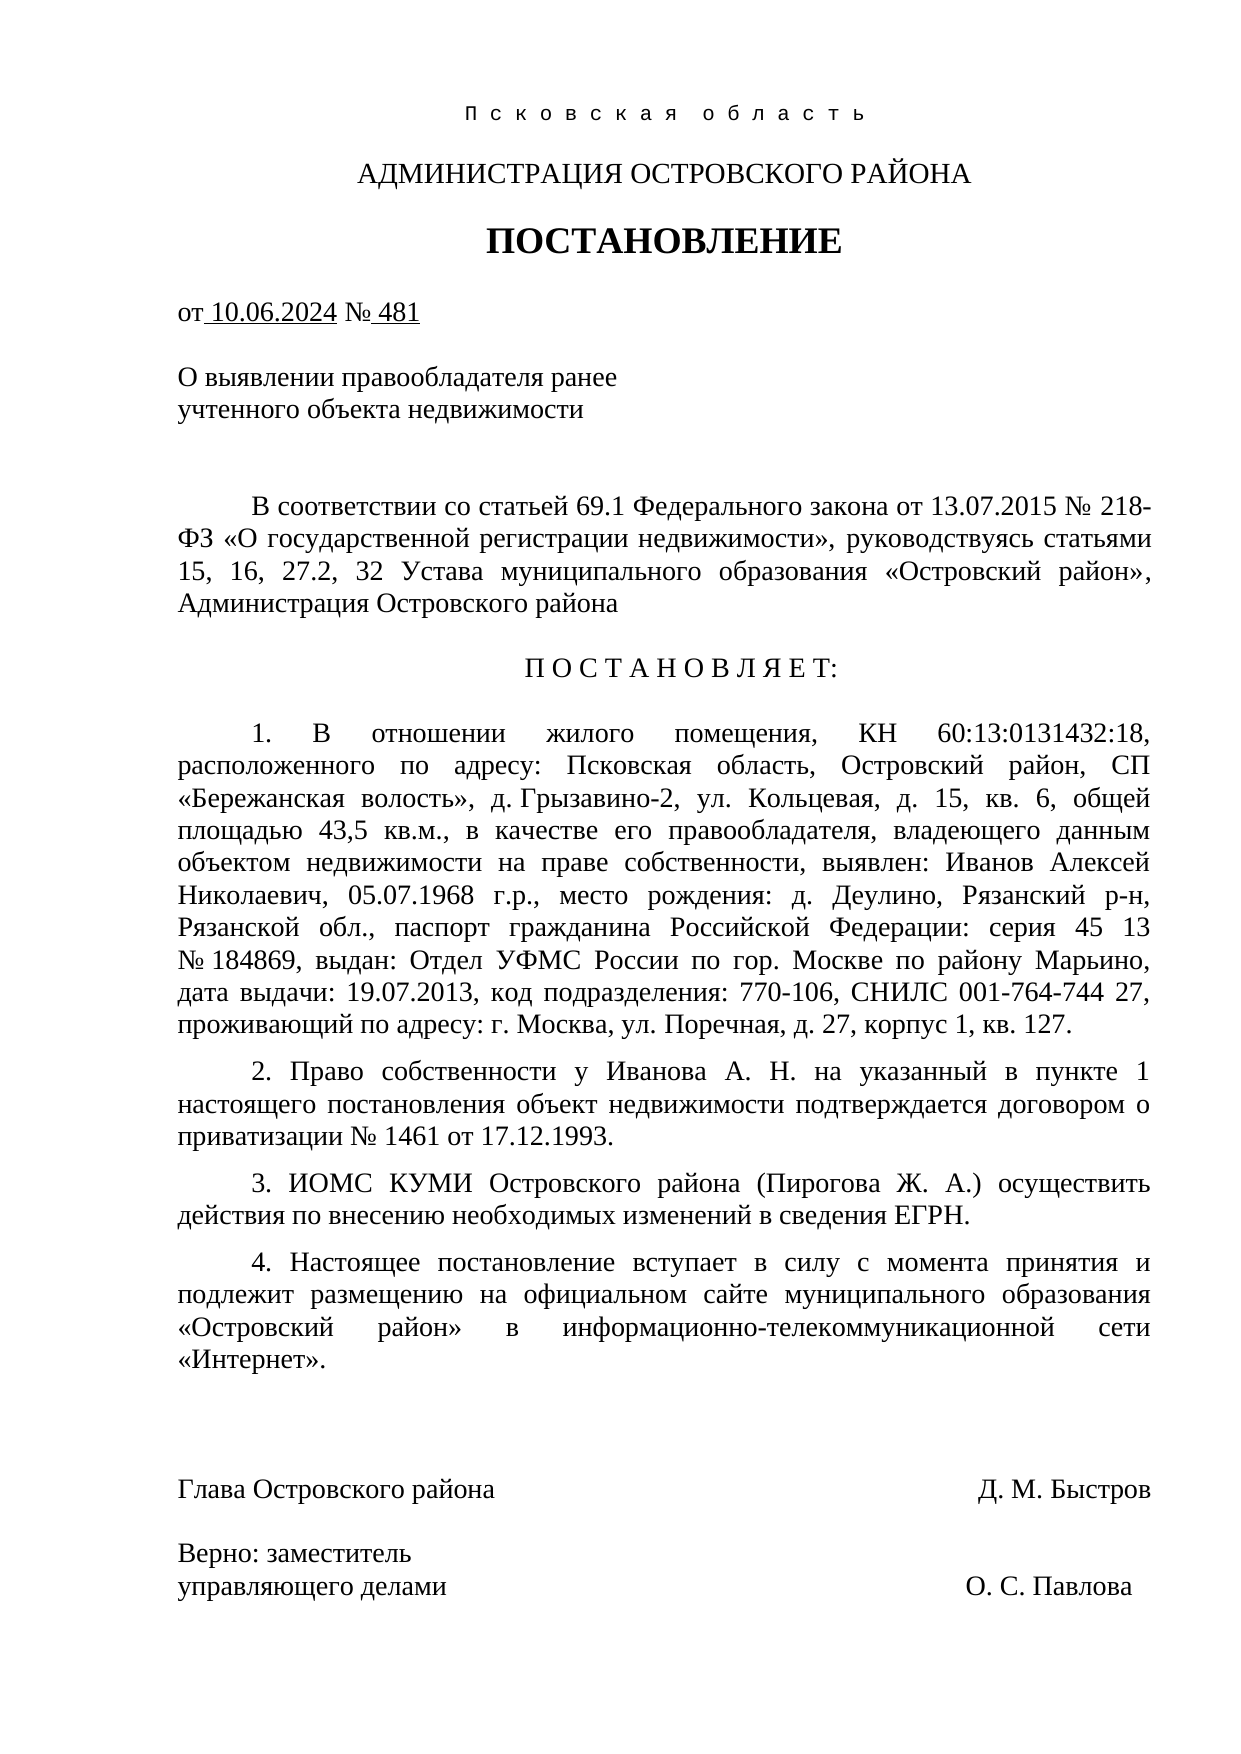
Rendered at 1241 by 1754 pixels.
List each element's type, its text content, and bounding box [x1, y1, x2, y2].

text 2. Право собственности у Иванова А. Н. на указанный в пункте 1 настоящего постановления объект недвижимости подтверждается договором о приватизации № 1461 от 17.12.1993. [177, 1054, 1152, 1151]
text 1. В отношении жилого помещения, КН 60:13:0131432:18, расположенного по адресу: Псковская область, Островский район, СП «Бережанская волость», д. Грызавино-2, ул. Кольцевая, д. 15, кв. 6, общей площадью 43,5 кв.м., в качестве его правообладателя, владеющего данным объектом недвижимости на праве собственности, выявлен: Иванов Алексей Николаевич, 05.07.1968 г.р., место рождения: д. Деулино, Рязанский р-н, Рязанской обл., паспорт гражданина Российской Федерации: серия 45 13 № 184869, выдан: Отдел УФМС России по гор. Москве по району Марьино, дата выдачи: 19.07.2013, код подразделения: 770-106, СНИЛС 001-764-744 27, проживающий по адресу: г. Москва, ул. Поречная, д. 27, корпус 1, кв. 127. [177, 716, 1152, 1040]
text АДМИНИСТРАЦИЯ ОСТРОВСКОГО РАЙОНА [177, 156, 1152, 189]
text П О С Т А Н О В Л Я Е Т: [177, 651, 1185, 683]
text В соответствии со статьей 69.1 Федерального закона от 13.07.2015 № 218-ФЗ «О государственной регистрации недвижимости», руководствуясь статьями 15, 16, 27.2, 32 Устава муниципального образования «Островский район», Администрация Островского района [177, 489, 1152, 619]
text ПОСТАНОВЛЕНИЕ [177, 218, 1152, 261]
text 3. ИОМС КУМИ Островского района (Пирогова Ж. А.) осуществить действия по внесению необходимых изменений в сведения ЕГРН. [177, 1166, 1152, 1231]
text 4. Настоящее постановление вступает в силу с момента принятия и подлежит размещению на официальном сайте муниципального образования «Островский район» в информационно-телекоммуникационной сети «Интернет». [177, 1245, 1152, 1374]
text Верно: заместитель [177, 1537, 1152, 1569]
text О выявлении правообладателя ранее учтенного объекта недвижимости [177, 359, 664, 424]
text управляющего делами О. С. Павлова [177, 1569, 1152, 1601]
text Глава Островского района Д. М. Быстров [177, 1472, 1152, 1504]
text П с к о в с к а я о б л а с т ь [177, 103, 1152, 127]
text от 10.06.2024 № 481 [177, 295, 1152, 327]
